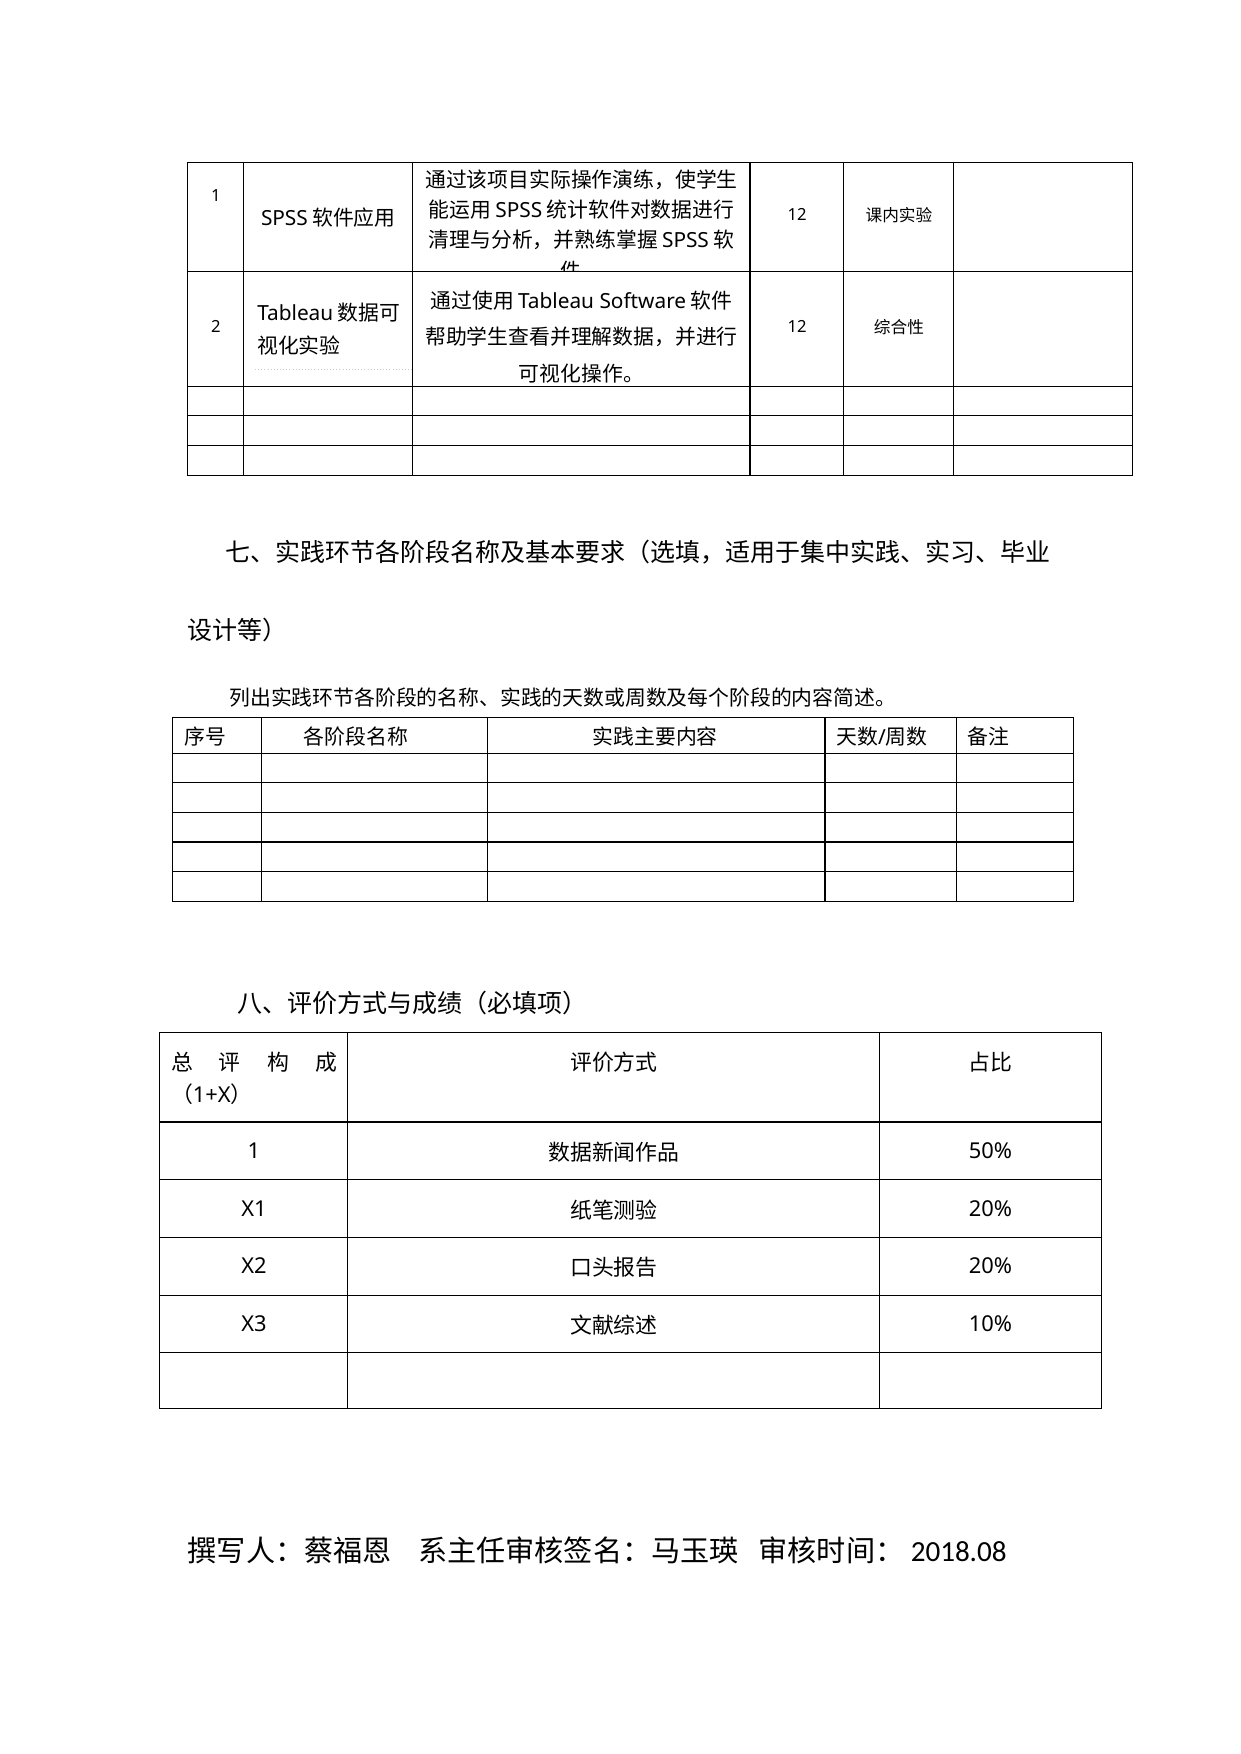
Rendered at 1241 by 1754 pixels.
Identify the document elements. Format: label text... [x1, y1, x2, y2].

table_cell [488, 843, 824, 871]
table_cell [954, 416, 1132, 445]
text 七、实践环节各阶段名称及基本要求（选填，适用于集中实践、实习、毕业设计等） [187, 518, 1053, 661]
table_cell [957, 872, 1073, 901]
table_cell X1 [160, 1180, 347, 1237]
table_cell [488, 872, 824, 901]
table_cell [880, 1353, 1101, 1408]
table_cell SPSS软件应用 [244, 163, 412, 271]
table_cell 12 [751, 163, 843, 271]
table_cell [173, 872, 261, 901]
table_cell 文献综述 [348, 1296, 879, 1352]
table_cell [488, 783, 824, 812]
table_cell [244, 446, 412, 474]
table_cell [262, 754, 487, 782]
table_cell [488, 754, 824, 782]
table_cell 通过该项目实际操作演练，使学生能运用SPSS统计软件对数据进行清理与分析，并熟练掌握SPSS软件。 [413, 163, 749, 271]
table_header 占比 [880, 1033, 1101, 1121]
table_cell 2 [188, 272, 243, 386]
table_header 评价方式 [348, 1033, 879, 1121]
table_cell [957, 813, 1073, 841]
table_cell 20% [880, 1238, 1101, 1294]
table_cell 数据新闻作品 [348, 1123, 879, 1179]
table_cell [160, 1353, 347, 1408]
table_cell 12 [751, 272, 843, 386]
table_cell [244, 416, 412, 445]
table_cell 口头报告 [348, 1238, 879, 1294]
table_cell [413, 416, 749, 445]
table_header 各阶段名称 [262, 718, 487, 753]
table_cell [844, 446, 953, 474]
table_cell [488, 813, 824, 841]
table_cell 50% [880, 1123, 1101, 1179]
table_cell [751, 446, 843, 474]
table_cell [826, 783, 956, 812]
text 撰写人：蔡福恩 系主任审核签名：马玉瑛 审核时间： 2018.08 [187, 1527, 1053, 1570]
table_cell [262, 813, 487, 841]
table_cell 1 [188, 163, 243, 271]
table_cell [262, 843, 487, 871]
text 八、评价方式与成绩（必填项） [187, 983, 790, 1019]
table_header 备注 [957, 718, 1073, 753]
table_cell [413, 446, 749, 474]
table_cell [826, 843, 956, 871]
table_cell [262, 872, 487, 901]
table_header 总评构成（1+X） [160, 1033, 347, 1121]
table_cell [188, 416, 243, 445]
table_cell [173, 843, 261, 871]
table_cell [262, 783, 487, 812]
table_cell [826, 754, 956, 782]
table_cell [954, 163, 1132, 271]
table_cell X3 [160, 1296, 347, 1352]
table_cell [844, 416, 953, 445]
table_cell [826, 813, 956, 841]
table_cell 通过使用Tableau Software软件帮助学生查看并理解数据，并进行可视化操作。 [413, 272, 749, 386]
table_cell [954, 272, 1132, 386]
table_cell [844, 387, 953, 415]
table_cell 20% [880, 1180, 1101, 1237]
table_cell [348, 1353, 879, 1408]
table_cell 纸笔测验 [348, 1180, 879, 1237]
table_cell [173, 813, 261, 841]
table_cell [413, 387, 749, 415]
table_header 实践主要内容 [488, 718, 824, 753]
table_header 天数/周数 [826, 718, 956, 753]
table_cell X2 [160, 1238, 347, 1294]
table_cell [173, 754, 261, 782]
table_header 序号 [173, 718, 261, 753]
table_cell [957, 843, 1073, 871]
table_cell [826, 872, 956, 901]
table_cell [188, 446, 243, 474]
table_cell [957, 754, 1073, 782]
table_cell [751, 387, 843, 415]
table_cell [954, 387, 1132, 415]
table_cell 课内实验 [844, 163, 953, 271]
table_cell [188, 387, 243, 415]
table_cell [244, 387, 412, 415]
table_cell [244, 272, 412, 386]
table_cell 10% [880, 1296, 1101, 1352]
table_cell 1 [160, 1123, 347, 1179]
table_cell [954, 446, 1132, 474]
table_cell [751, 416, 843, 445]
table_cell [957, 783, 1073, 812]
text 列出实践环节各阶段的名称、实践的天数或周数及每个阶段的内容简述。 [187, 681, 1050, 711]
table_cell 综合性 [844, 272, 953, 386]
table_cell [173, 783, 261, 812]
